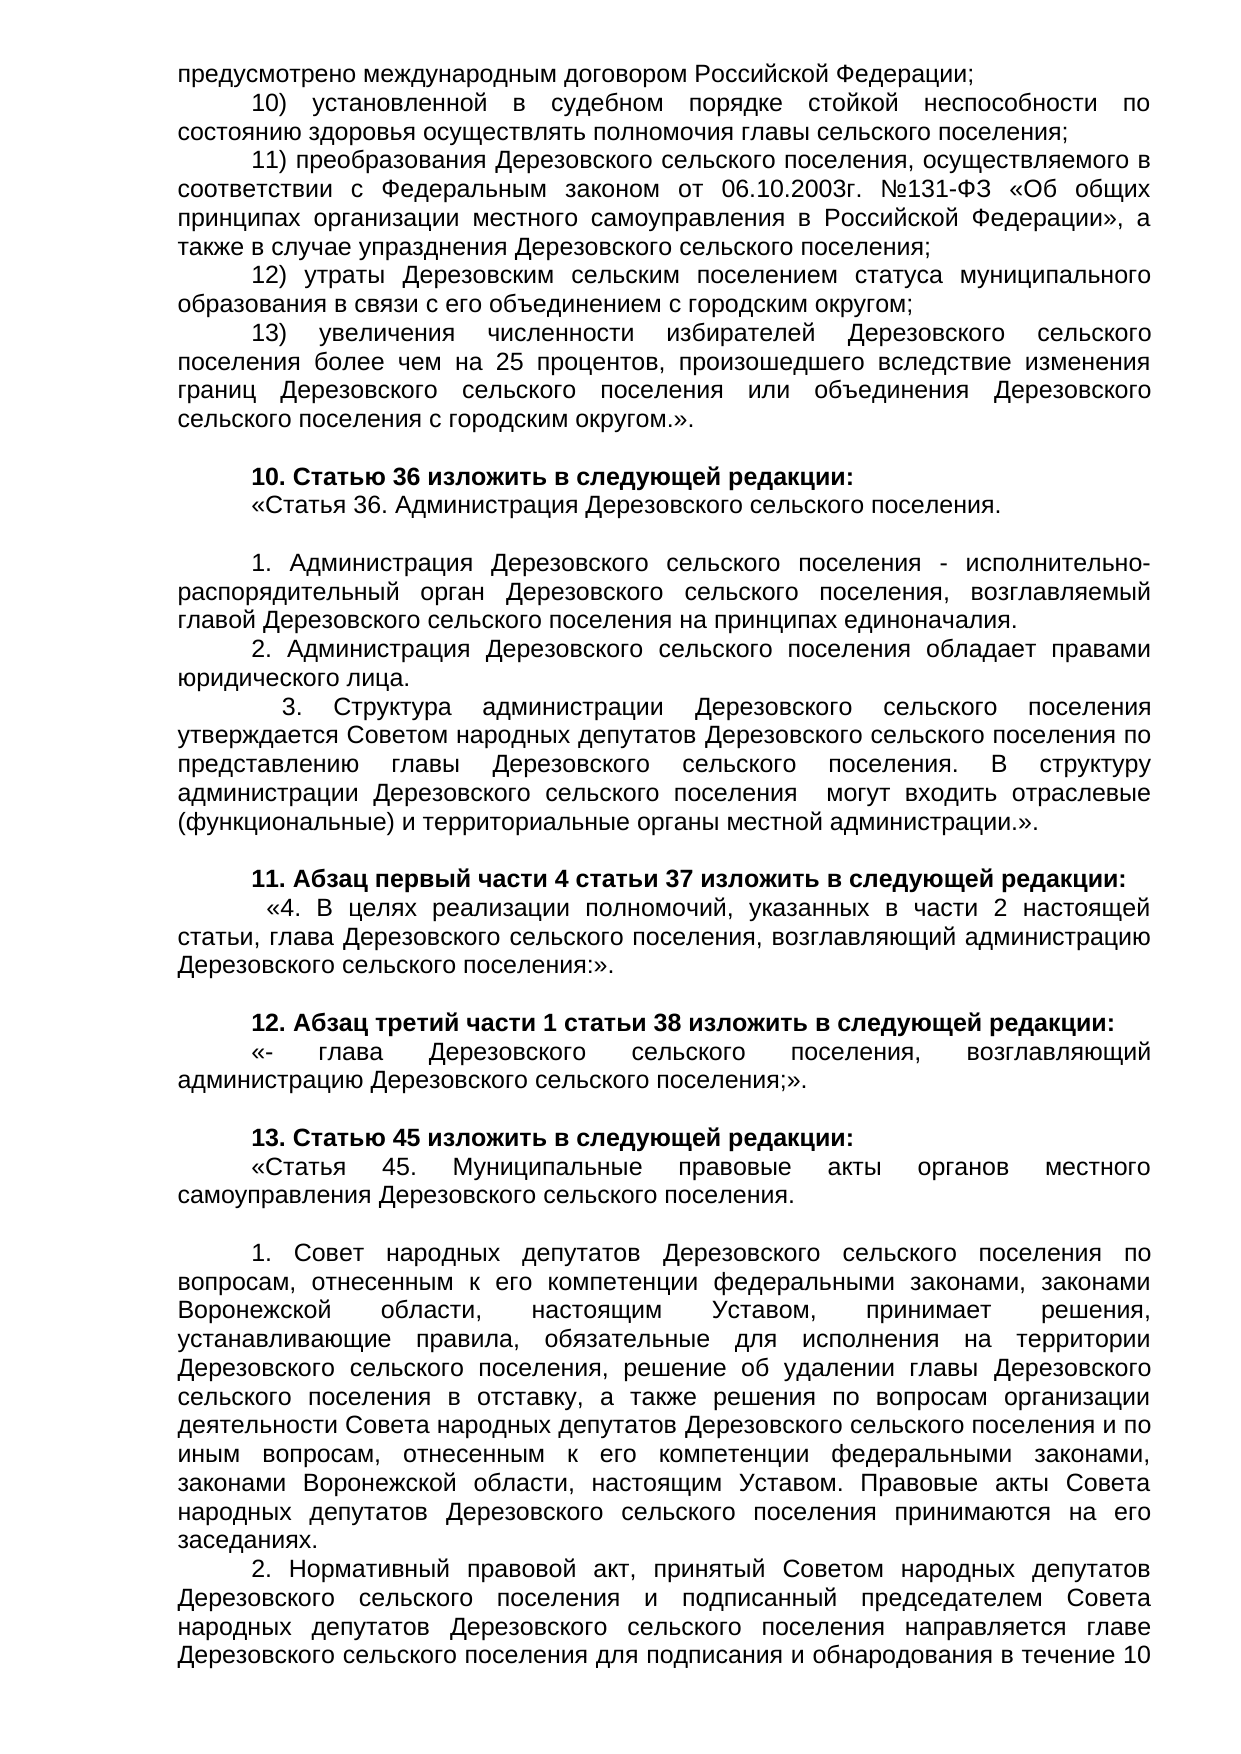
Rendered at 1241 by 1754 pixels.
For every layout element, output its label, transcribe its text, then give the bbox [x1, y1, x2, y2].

text «4. В целях реализации полномочий, указанных в части 2 настоящей статьи, глава Дерезовского сельского поселения, возглавляющий администрацию Дерезовского сельского поселения:». [177, 893, 1152, 979]
text «- глава Дерезовского сельского поселения, возглавляющий администрацию Дерезовского сельского поселения;». [177, 1037, 1152, 1094]
text «Статья 45. Муниципальные правовые акты органов местного самоуправления Дерезовского сельского поселения. [177, 1152, 1152, 1209]
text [177, 59, 1152, 88]
text 10) установленной в судебном порядке стойкой неспособности по состоянию здоровья осуществлять полномочия главы сельского поселения; [177, 88, 1152, 145]
text 13) увеличения численности избирателей Дерезовского сельского поселения более чем на 25 процентов, произошедшего вследствие изменения границ Дерезовского сельского поселения или объединения Дерезовского сельского поселения с городским округом.». [177, 318, 1152, 433]
text 11. Абзац первый части 4 статьи 37 изложить в следующей редакции: [177, 864, 1152, 893]
text 3. Структура администрации Дерезовского сельского поселения утверждается Советом народных депутатов Дерезовского сельского поселения по представлению главы Дерезовского сельского поселения. В структуру администрации Дерезовского сельского поселения могут входить отраслевые (функциональные) и территориальные органы местной администрации.». [177, 692, 1152, 835]
text 1. Совет народных депутатов Дерезовского сельского поселения по вопросам, отнесенным к его компетенции федеральными законами, законами Воронежской области, настоящим Уставом, принимает решения, устанавливающие правила, обязательные для исполнения на территории Дерезовского сельского поселения, решение об удалении главы Дерезовского сельского поселения в отставку, а также решения по вопросам организации деятельности Совета народных депутатов Дерезовского сельского поселения и по иным вопросам, отнесенным к его компетенции федеральными законами, законами Воронежской области, настоящим Уставом. Правовые акты Совета народных депутатов Дерезовского сельского поселения принимаются на его заседаниях. [177, 1238, 1152, 1554]
text 2. Администрация Дерезовского сельского поселения обладает правами юридического лица. [177, 634, 1152, 692]
text «Статья 36. Администрация Дерезовского сельского поселения. [177, 490, 1152, 519]
text 10. Статью 36 изложить в следующей редакции: [177, 462, 1152, 490]
text 11) преобразования Дерезовского сельского поселения, осуществляемого в соответствии с Федеральным законом от 06.10.2003г. №131-ФЗ «Об общих принципах организации местного самоуправления в Российской Федерации», а также в случае упразднения Дерезовского сельского поселения; [177, 145, 1152, 260]
text 12. Абзац третий части 1 статьи 38 изложить в следующей редакции: [177, 1008, 1152, 1037]
text 13. Статью 45 изложить в следующей редакции: [177, 1123, 1152, 1152]
text 12) утраты Дерезовским сельским поселением статуса муниципального образования в связи с его объединением с городским округом; [177, 260, 1152, 318]
text 1. Администрация Дерезовского сельского поселения - исполнительно-распорядительный орган Дерезовского сельского поселения, возглавляемый главой Дерезовского сельского поселения на принципах единоначалия. [177, 548, 1152, 634]
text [177, 1554, 1152, 1669]
